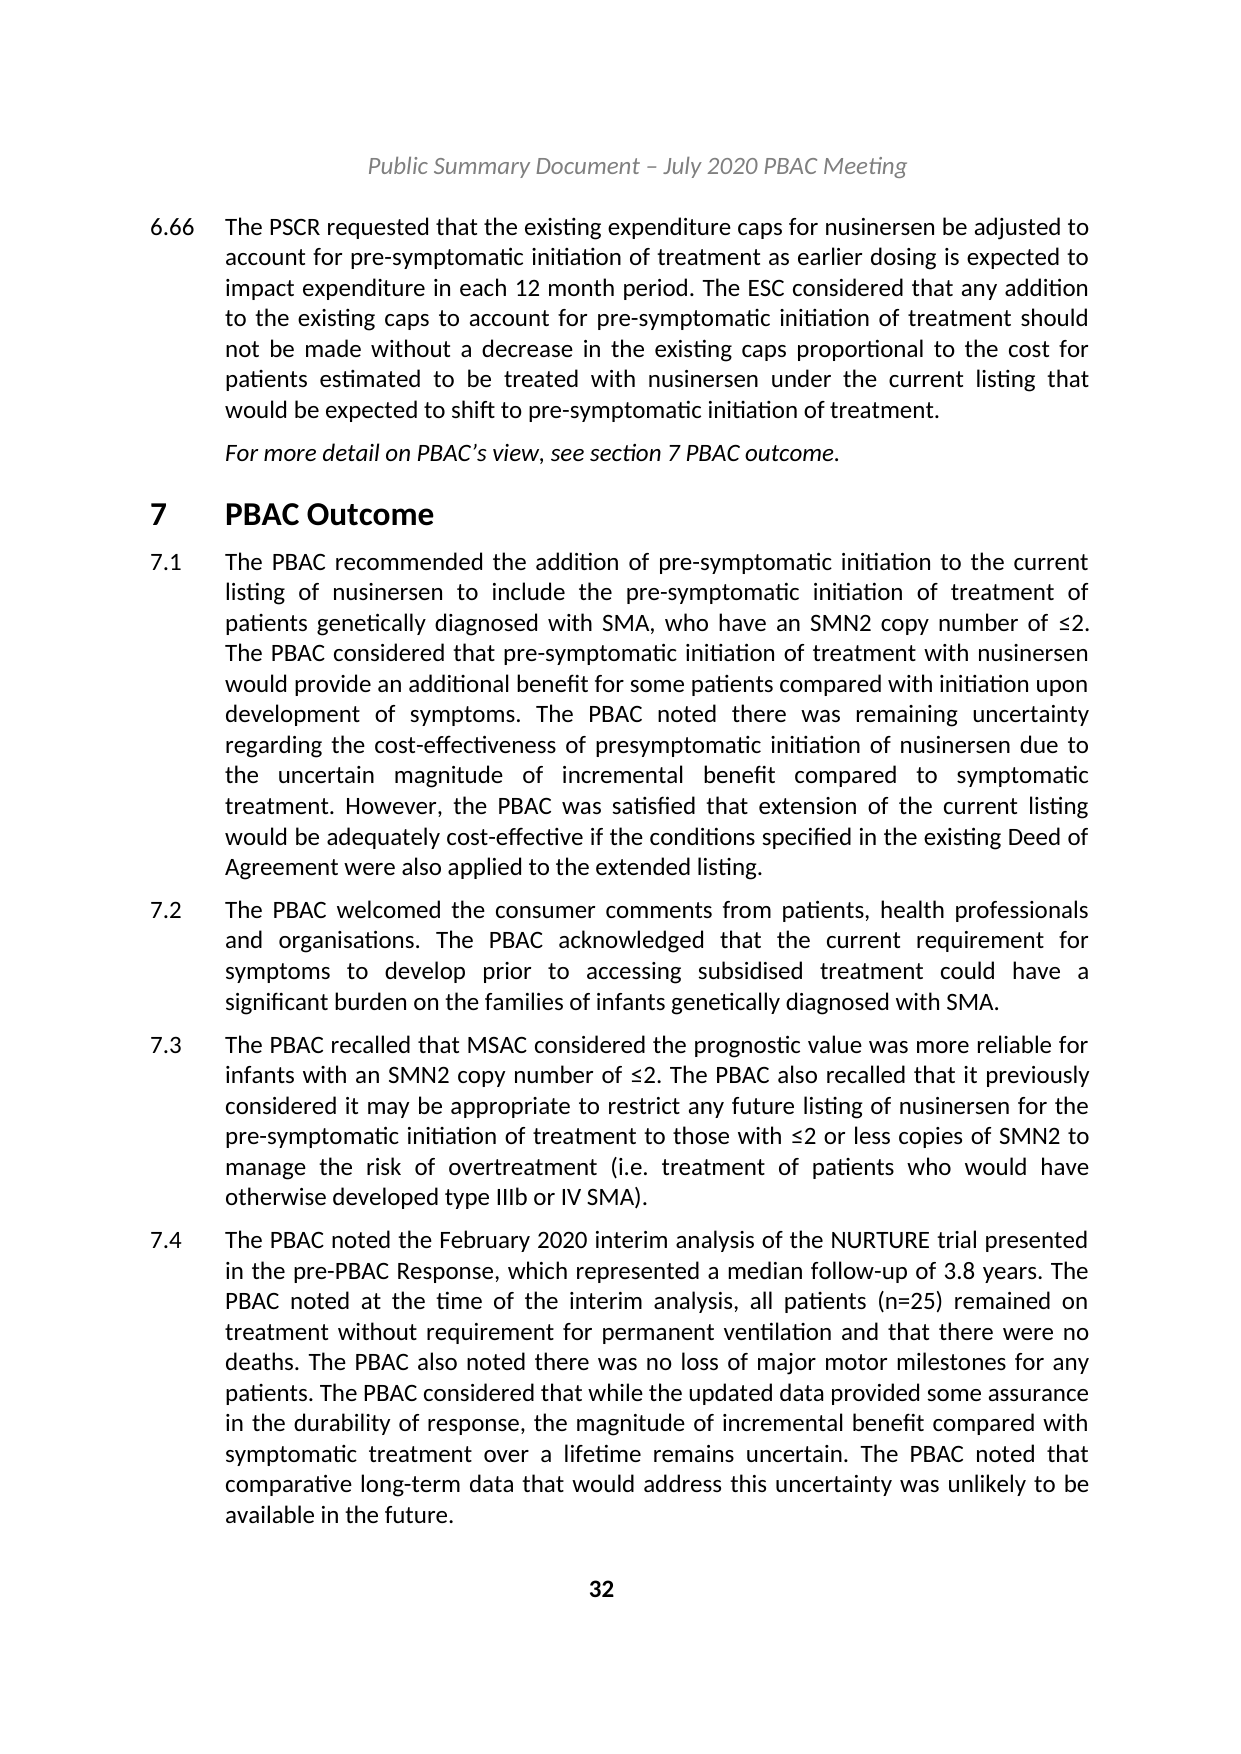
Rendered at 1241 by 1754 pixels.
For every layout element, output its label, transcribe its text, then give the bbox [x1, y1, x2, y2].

text The PBAC noted the February 2020 interim analysis of the NURTURE trial presented in the pre-PBAC Response, which represented a median follow-up of 3.8 years. The PBAC noted at the time of the interim analysis, all patients (n=25) remained on treatment without requirement for permanent ventilation and that there were no deaths. The PBAC also noted there was no loss of major motor milestones for any patients. The PBAC considered that while the updated data provided some assurance in the durability of response, the magnitude of incremental benefit compared with symptomatic treatment over a lifetime remains uncertain. The PBAC noted that comparative long-term data that would address this uncertainty was unlikely to be available in the future. [150, 1224, 1090, 1529]
text The PBAC recommended the addition of pre-symptomatic initiation to the current listing of nusinersen to include the pre-symptomatic initiation of treatment of patients genetically diagnosed with SMA, who have an SMN2 copy number of ≤2. The PBAC considered that pre-symptomatic initiation of treatment with nusinersen would provide an additional benefit for some patients compared with initiation upon development of symptoms. The PBAC noted there was remaining uncertainty regarding the cost-effectiveness of presymptomatic initiation of nusinersen due to the uncertain magnitude of incremental benefit compared to symptomatic treatment. However, the PBAC was satisfied that extension of the current listing would be adequately cost-effective if the conditions specified in the existing Deed of Agreement were also applied to the extended listing. [150, 546, 1090, 882]
list For more detail on PBAC’s view, see section 7 PBAC outcome. [225, 437, 1090, 468]
text The PBAC recalled that MSAC considered the prognostic value was more reliable for infants with an SMN2 copy number of ≤2. The PBAC also recalled that it previously considered it may be appropriate to restrict any future listing of nusinersen for the pre-symptomatic initiation of treatment to those with ≤2 or less copies of SMN2 to manage the risk of overtreatment (i.e. treatment of patients who would have otherwise developed type IIIb or IV SMA). [150, 1029, 1090, 1212]
subtitle PBAC Outcome [150, 493, 1090, 533]
text The PSCR requested that the existing expenditure caps for nusinersen be adjusted to account for pre-symptomatic initiation of treatment as earlier dosing is expected to impact expenditure in each 12 month period. The ESC considered that any addition to the existing caps to account for pre-symptomatic initiation of treatment should not be made without a decrease in the existing caps proportional to the cost for patients estimated to be treated with nusinersen under the current listing that would be expected to shift to pre-symptomatic initiation of treatment. [150, 211, 1090, 425]
text The PBAC welcomed the consumer comments from patients, health professionals and organisations. The PBAC acknowledged that the current requirement for symptoms to develop prior to accessing subsidised treatment could have a significant burden on the families of infants genetically diagnosed with SMA. [150, 894, 1090, 1016]
